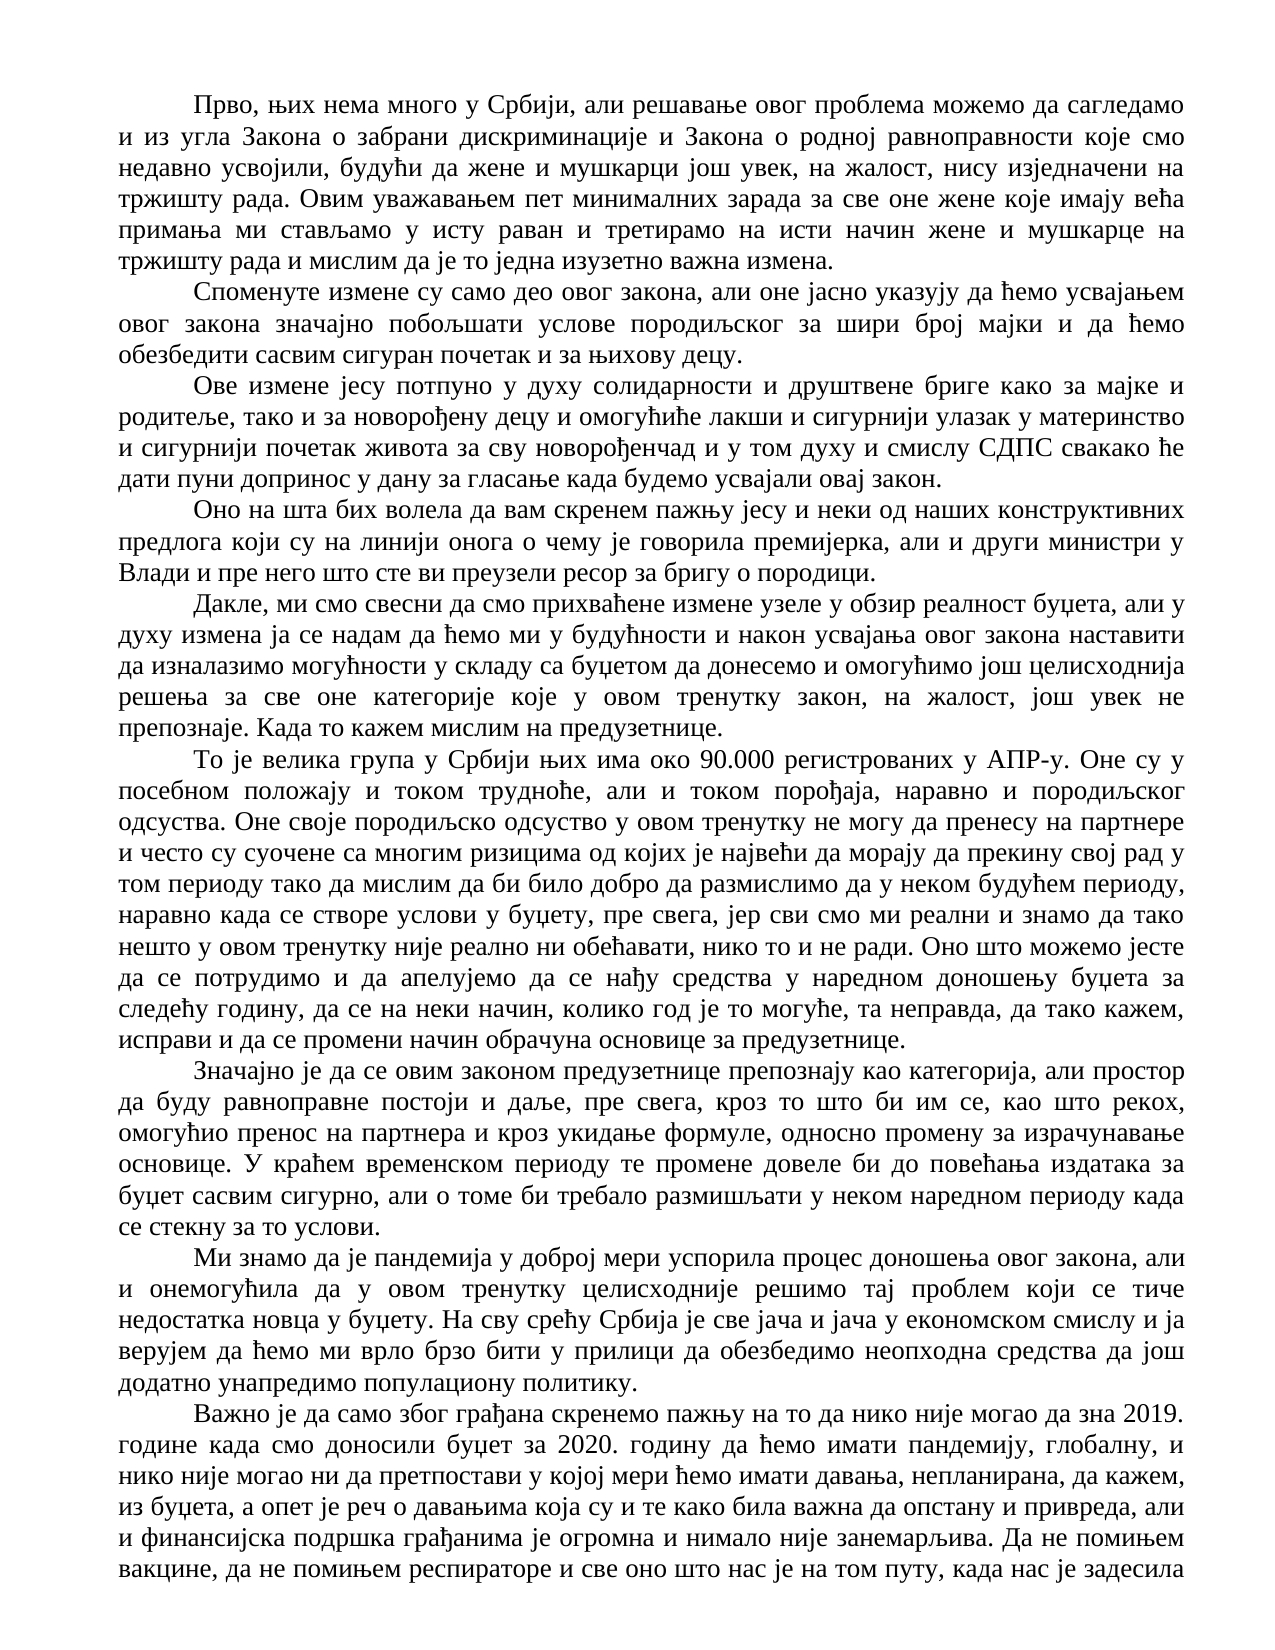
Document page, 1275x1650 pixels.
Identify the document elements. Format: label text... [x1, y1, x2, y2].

text Ове измене јесу потпуно у духу солидарности и друштвене бриге како за мајке и родитеље, тако и за новорођену децу и омогућиће лакши и сигурнији улазак у материнство и сигурнији почетак живота за сву новорођенчад и у том духу и смислу СДПС свакако ће дати пуни допринос у дану за гласање када будемо усвајали овај закон. [118, 369, 1186, 493]
text Прво, њих нема много у Србији, али решавање овог проблема можемо да сагледамо и из угла Закона о забрани дискриминације и Закона о родној равноправности које смо недавно усвојили, будући да жене и мушкарци још увек, на жалост, нису изједначени на тржишту рада. Овим уважавањем пет минималних зарада за све оне жене које имају већа примања ми стављамо у исту раван и третирамо на исти начин жене и мушкарце на тржишту рада и мислим да је то једна изузетно важна измена. [118, 89, 1186, 276]
text Споменуте измене су само део овог закона, али оне јасно указују да ћемо усвајањем овог закона значајно побољшати услове породиљског за шири број мајки и да ћемо обезбедити сасвим сигуран почетак и за њихову децу. [118, 276, 1186, 369]
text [118, 1397, 1186, 1584]
text Дакле, ми смо свесни да смо прихваћене измене узеле у обзир реалност буџета, али у духу измена ја се надам да ћемо ми у будућности и након усвајања овог закона наставити да изналазимо могућности у складу са буџетом да донесемо и омогућимо још целисходнија решења за све оне категорије које у овом тренутку закон, на жалост, још увек не препознаје. Када то кажем мислим на предузетнице. [118, 587, 1186, 743]
text Значајно је да се овим законом предузетнице препознају као категорија, али простор да буду равноправне постоји и даље, пре свега, кроз то што би им се, као што рекох, омогућио пренос на партнера и кроз укидање формуле, односно промену за израчунавање основице. У краћем временском периоду те промене довеле би до повећања издатака за буџет сасвим сигурно, али о томе би требало размишљати у неком наредном периоду када се стекну за то услови. [118, 1054, 1186, 1241]
text Оно на шта бих волела да вам скренем пажњу јесу и неки од наших конструктивних предлога који су на линији онога о чему је говорила премијерка, али и други министри у Влади и пре него што сте ви преузели ресор за бригу о породици. [118, 493, 1186, 587]
text То је велика група у Србији њих има око 90.000 регистрованих у АПР-у. Оне су у посебном положају и током трудноће, али и током порођаја, наравно и породиљског одсуства. Оне своје породиљско одсуство у овом тренутку не могу да пренесу на партнере и често су суочене са многим ризицима од којих је највећи да морају да прекину свој рад у том периоду тако да мислим да би било добро да размислимо да у неком будућем периоду, наравно када се створе услови у буџету, пре свега, јер сви смо ми реални и знамо да тако нешто у овом тренутку није реално ни обећавати, нико то и не ради. Оно што можемо јесте да се потрудимо и да апелујемо да се нађу средства у наредном доношењу буџета за следећу годину, да се на неки начин, колико год је то могуће, та неправда, да тако кажем, исправи и да се промени начин обрачуна основице за предузетнице. [118, 743, 1186, 1054]
text Ми знамо да је пандемија у доброј мери успорила процес доношења овог закона, али и онемогућила да у овом тренутку целисходније решимо тај проблем који се тиче недостатка новца у буџету. На сву срећу Србија је све јача и јача у економском смислу и ја верујем да ћемо ми врло брзо бити у прилици да обезбедимо неопходна средства да још додатно унапредимо популациону политику. [118, 1241, 1186, 1397]
